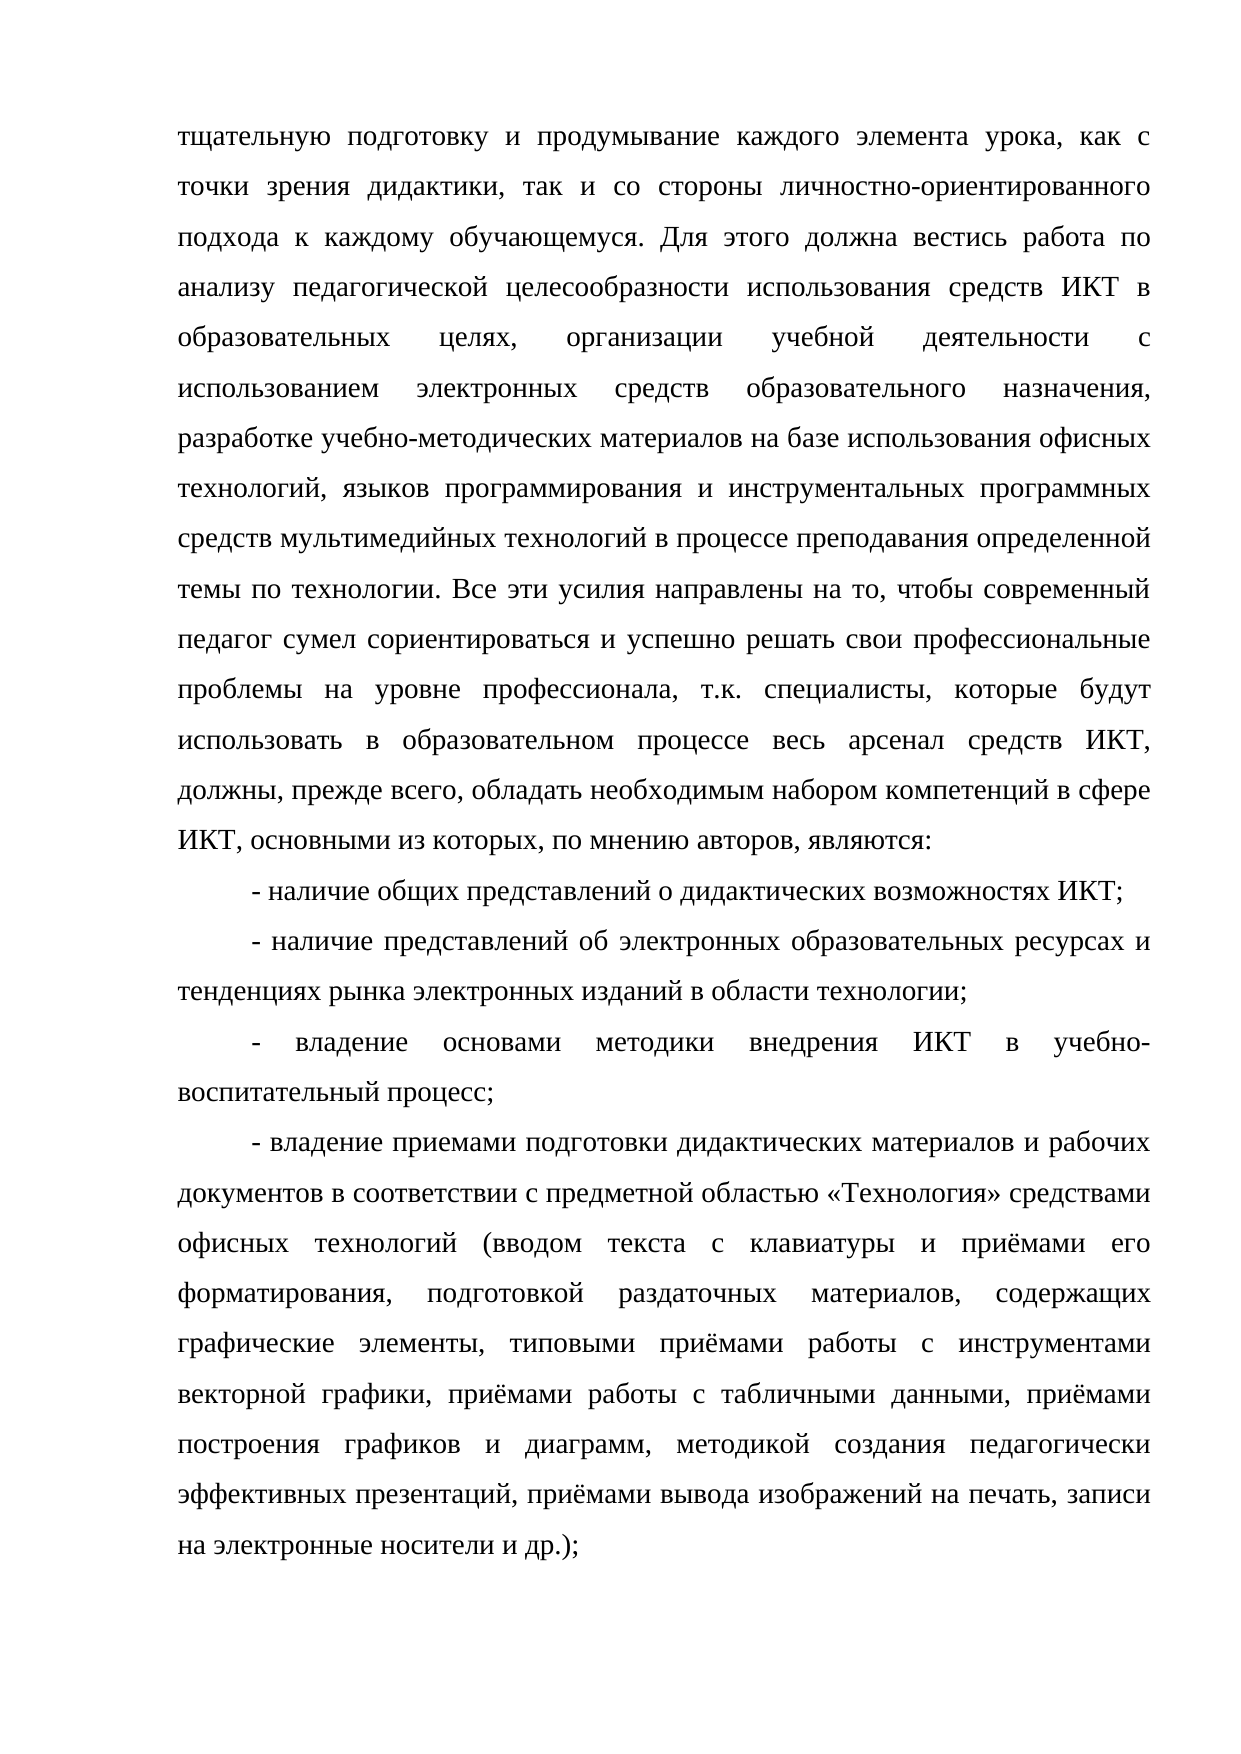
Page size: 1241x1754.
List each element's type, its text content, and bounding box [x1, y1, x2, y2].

text - владение приемами подготовки дидактических материалов и рабочих документов в соответствии с предметной областью «Технология» средствами офисных технологий (вводом текста с клавиатуры и приёмами его форматирования, подготовкой раздаточных материалов, содержащих графические элементы, типовыми приёмами работы с инструментами векторной графики, приёмами работы с табличными данными, приёмами построения графиков и диаграмм, методикой создания педагогически эффективных презентаций, приёмами вывода изображений на печать, записи на электронные носители и др.); [177, 1124, 1152, 1560]
text - наличие общих представлений о дидактических возможностях ИКТ; [177, 873, 1152, 906]
text - владение основами методики внедрения ИКТ в учебно-воспитательный процесс; [177, 1024, 1152, 1108]
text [177, 118, 1152, 856]
text - наличие представлений об электронных образовательных ресурсах и тенденциях рынка электронных изданий в области технологии; [177, 923, 1152, 1007]
